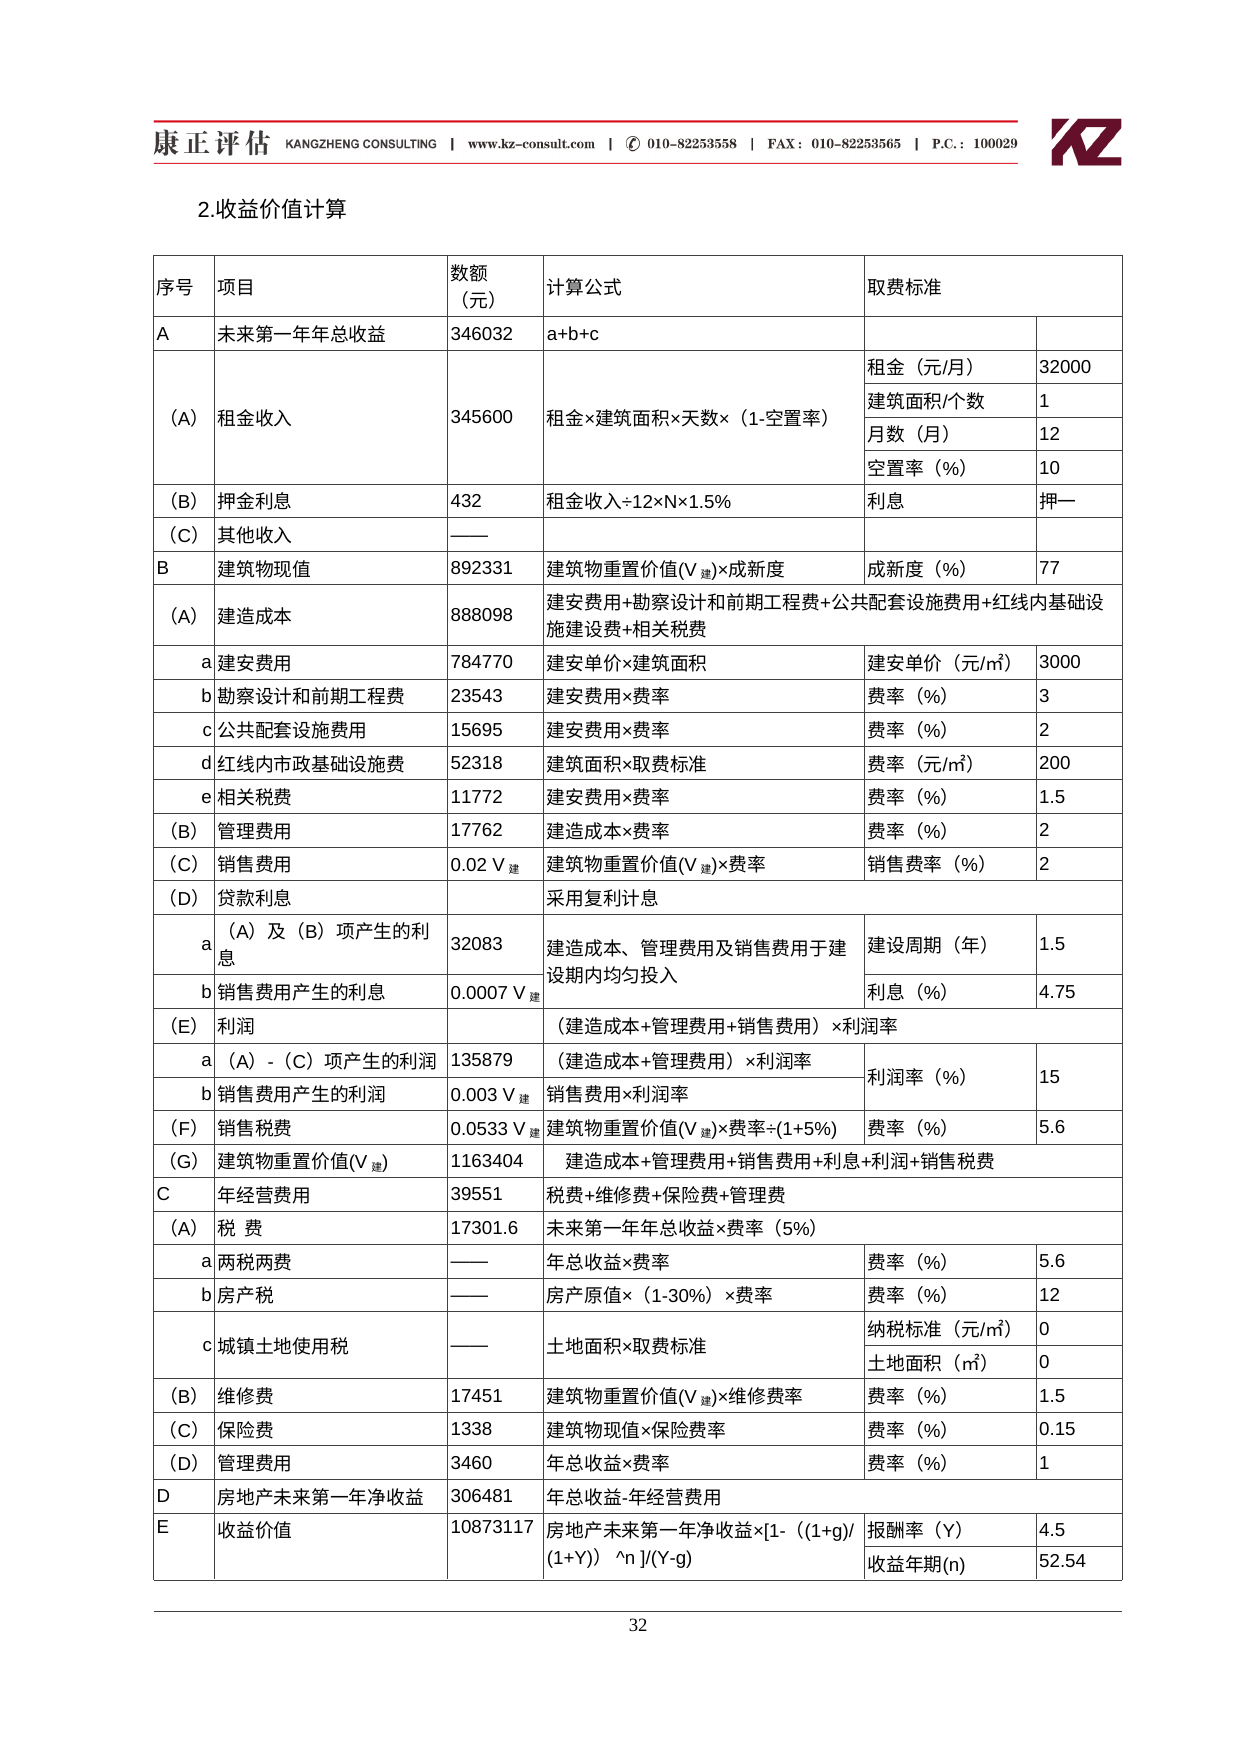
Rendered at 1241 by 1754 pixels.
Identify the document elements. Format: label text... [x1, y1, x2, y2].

table_cell d [154, 747, 214, 779]
table_cell 0.003 V建 [448, 1078, 543, 1110]
table_cell （A） [154, 585, 214, 645]
table_cell a [154, 646, 214, 679]
table_header 数额（元） [448, 256, 543, 316]
table_cell 收益价值 [215, 1514, 447, 1579]
table_cell 3460 [448, 1446, 543, 1479]
table_cell 建筑物重置价值(V建)×费率÷(1+5%) [544, 1111, 864, 1143]
table_cell 346032 [448, 317, 543, 349]
table_cell 公共配套设施费用 [215, 713, 447, 746]
table_cell 建筑物现值×保险费率 [544, 1413, 864, 1445]
table_cell 17451 [448, 1379, 543, 1412]
table_cell [1037, 518, 1122, 551]
table_cell 销售费用×利润率 [544, 1078, 864, 1110]
table_cell 11772 [448, 780, 543, 813]
table_cell 租金×建筑面积×天数×（1-空置率） [544, 351, 864, 484]
table_cell [865, 518, 1036, 551]
table_cell 土地面积×取费标准 [544, 1312, 864, 1378]
table_cell 利润 [215, 1009, 447, 1043]
table_cell 年总收益×费率 [544, 1245, 864, 1278]
table_cell 销售费用 [215, 848, 447, 880]
table_cell 利润率（%） [865, 1044, 1036, 1110]
table_cell 345600 [448, 351, 543, 484]
table_cell 红线内市政基础设施费 [215, 747, 447, 779]
table_header 项目 [215, 256, 447, 316]
table_cell 费率（%） [865, 1279, 1036, 1311]
table_cell （B） [154, 814, 214, 846]
table_cell [865, 317, 1036, 349]
table_cell B [154, 552, 214, 584]
table_cell 纳税标准（元/㎡） [865, 1312, 1036, 1345]
table_cell 12 [1037, 418, 1122, 450]
table_cell 建造成本 [215, 585, 447, 645]
table_cell 城镇土地使用税 [215, 1312, 447, 1378]
table_cell 管理费用 [215, 1446, 447, 1479]
table_cell 建筑物现值 [215, 552, 447, 584]
table_cell 0 [1037, 1312, 1122, 1345]
table_cell —— [448, 1245, 543, 1278]
table_cell [448, 881, 543, 913]
table_cell A [154, 317, 214, 349]
table_cell 306481 [448, 1480, 543, 1512]
table_cell 保险费 [215, 1413, 447, 1445]
table_cell 贷款利息 [215, 881, 447, 913]
table_cell 建筑物重置价值(V建)×费率 [544, 848, 864, 880]
table_cell 押金利息 [215, 485, 447, 517]
table_cell 784770 [448, 646, 543, 679]
table_cell 4.5 [1037, 1514, 1122, 1546]
table_cell 10 [1037, 451, 1122, 484]
table_cell a [154, 1044, 214, 1076]
table_cell 费率（%） [865, 680, 1036, 712]
table_cell a [154, 1245, 214, 1278]
table_cell （B） [154, 1379, 214, 1412]
table_cell 10873117 [448, 1514, 543, 1579]
table_cell 15 [1037, 1044, 1122, 1110]
table_cell 建安单价×建筑面积 [544, 646, 864, 679]
table_cell —— [448, 1279, 543, 1311]
table_cell 1.5 [1037, 780, 1122, 813]
table_cell 2 [1037, 814, 1122, 846]
table_cell 销售税费 [215, 1111, 447, 1143]
table_cell 39551 [448, 1178, 543, 1211]
table_cell 费率（%） [865, 814, 1036, 846]
table_cell （A）-（C）项产生的利润 [215, 1044, 447, 1076]
table_cell 利息 [865, 485, 1036, 517]
table_cell 维修费 [215, 1379, 447, 1412]
table_cell 建造成本×费率 [544, 814, 864, 846]
table_cell 432 [448, 485, 543, 517]
table_cell 费率（%） [865, 1111, 1036, 1143]
table_cell 报酬率（Y） [865, 1514, 1036, 1546]
table_cell 17301.6 [448, 1212, 543, 1244]
picture [153, 118, 1122, 166]
table_cell 成新度（%） [865, 552, 1036, 584]
table_cell [1037, 317, 1122, 349]
table_cell 200 [1037, 747, 1122, 779]
table_cell （G） [154, 1145, 214, 1177]
table_cell 1.5 [1037, 1379, 1122, 1412]
table_cell 5.6 [1037, 1111, 1122, 1143]
table_cell —— [448, 518, 543, 551]
table_cell 相关税费 [215, 780, 447, 813]
table_cell 888098 [448, 585, 543, 645]
table_cell （C） [154, 1413, 214, 1445]
table_cell 52.54 [1037, 1547, 1122, 1579]
table_cell 建安单价（元/㎡） [865, 646, 1036, 679]
table_cell c [154, 713, 214, 746]
table_cell 建筑物重置价值(V建) [215, 1145, 447, 1177]
table_cell 年经营费用 [215, 1178, 447, 1211]
table_cell 房地产未来第一年净收益×[1-（(1+g)/(1+Y)） ^n ]/(Y-g) [544, 1514, 864, 1579]
table_cell （A） [154, 1212, 214, 1244]
table_cell b [154, 1279, 214, 1311]
table_cell c [154, 1312, 214, 1378]
table_cell （建造成本+管理费用+销售费用）×利润率 [544, 1009, 1122, 1043]
table_cell 销售费用产生的利润 [215, 1078, 447, 1110]
table_cell 1338 [448, 1413, 543, 1445]
table_cell 135879 [448, 1044, 543, 1076]
table_cell 空置率（%） [865, 451, 1036, 484]
table_cell 5.6 [1037, 1245, 1122, 1278]
table_cell 费率（%） [865, 1379, 1036, 1412]
table_cell 0 [1037, 1346, 1122, 1378]
table_cell 销售费率（%） [865, 848, 1036, 880]
table_cell 1 [1037, 1446, 1122, 1479]
table_header 取费标准 [865, 256, 1122, 316]
table_cell 32083 [448, 915, 543, 974]
table_cell 利息（%） [865, 975, 1036, 1008]
table_cell （B） [154, 485, 214, 517]
table_cell 12 [1037, 1279, 1122, 1311]
table_cell 建安费用×费率 [544, 680, 864, 712]
table_cell （A） [154, 351, 214, 484]
table_cell 土地面积（㎡） [865, 1346, 1036, 1378]
table_cell 费率（%） [865, 1446, 1036, 1479]
table_cell 1.5 [1037, 915, 1122, 974]
table_cell （C） [154, 848, 214, 880]
table_cell 房产税 [215, 1279, 447, 1311]
table_cell 收益年期(n) [865, 1547, 1036, 1579]
table_cell 年总收益-年经营费用 [544, 1480, 1122, 1512]
table_cell 租金收入÷12×N×1.5% [544, 485, 864, 517]
table_cell 建造成本、管理费用及销售费用于建设期内均匀投入 [544, 915, 864, 1008]
table_cell 两税两费 [215, 1245, 447, 1278]
table_cell 租金收入 [215, 351, 447, 484]
text 2.收益价值计算 [153, 192, 1122, 224]
table_cell 房产原值×（1-30%）×费率 [544, 1279, 864, 1311]
table_cell 32000 [1037, 351, 1122, 383]
table_cell 52318 [448, 747, 543, 779]
table_cell 其他收入 [215, 518, 447, 551]
table_cell （C） [154, 518, 214, 551]
table_cell 建设周期（年） [865, 915, 1036, 974]
table_cell （A）及（B）项产生的利息 [215, 915, 447, 974]
table_cell [448, 1009, 543, 1043]
table_cell b [154, 1078, 214, 1110]
table_cell （D） [154, 1446, 214, 1479]
table_cell （D） [154, 881, 214, 913]
table_cell 管理费用 [215, 814, 447, 846]
table_cell 费率（%） [865, 713, 1036, 746]
table_cell 建造成本+管理费用+销售费用+利息+利润+销售税费 [544, 1145, 1122, 1177]
table_cell b [154, 680, 214, 712]
table_cell 租金（元/月） [865, 351, 1036, 383]
table_cell 1 [1037, 384, 1122, 417]
table_cell D [154, 1480, 214, 1512]
table_cell b [154, 975, 214, 1008]
table_cell 税费+维修费+保险费+管理费 [544, 1178, 1122, 1211]
table_cell 3000 [1037, 646, 1122, 679]
table_cell E [154, 1514, 214, 1579]
table_header 序号 [154, 256, 214, 316]
table_cell 建筑物重置价值(V建)×成新度 [544, 552, 864, 584]
table_cell 23543 [448, 680, 543, 712]
table_cell （建造成本+管理费用）×利润率 [544, 1044, 864, 1076]
table_cell 费率（%） [865, 1413, 1036, 1445]
table_cell 未来第一年年总收益×费率（5%） [544, 1212, 1122, 1244]
table_cell 15695 [448, 713, 543, 746]
table_cell 押一 [1037, 485, 1122, 517]
table_cell 费率（%） [865, 780, 1036, 813]
table_cell C [154, 1178, 214, 1211]
table_cell 0.15 [1037, 1413, 1122, 1445]
table_cell 月数（月） [865, 418, 1036, 450]
table_cell 建安费用+勘察设计和前期工程费+公共配套设施费用+红线内基础设施建设费+相关税费 [544, 585, 1122, 645]
table_cell 勘察设计和前期工程费 [215, 680, 447, 712]
table_cell 2 [1037, 713, 1122, 746]
table_cell 17762 [448, 814, 543, 846]
table_cell —— [448, 1312, 543, 1378]
table_cell 建安费用 [215, 646, 447, 679]
table_cell 建筑面积×取费标准 [544, 747, 864, 779]
table_cell 4.75 [1037, 975, 1122, 1008]
table_cell 0.0533 V建 [448, 1111, 543, 1143]
table_cell 费率（元/㎡） [865, 747, 1036, 779]
table_cell 77 [1037, 552, 1122, 584]
table_cell 1163404 [448, 1145, 543, 1177]
table_cell 房地产未来第一年净收益 [215, 1480, 447, 1512]
table_cell 年总收益×费率 [544, 1446, 864, 1479]
table_cell 建安费用×费率 [544, 713, 864, 746]
table_cell e [154, 780, 214, 813]
table_cell 采用复利计息 [544, 881, 1122, 913]
table_cell 0.02 V建 [448, 848, 543, 880]
table_cell 税 费 [215, 1212, 447, 1244]
table_cell 建安费用×费率 [544, 780, 864, 813]
table_cell 892331 [448, 552, 543, 584]
table_cell 未来第一年年总收益 [215, 317, 447, 349]
table_cell [544, 518, 864, 551]
table_cell 2 [1037, 848, 1122, 880]
table_cell a+b+c [544, 317, 864, 349]
table_cell 3 [1037, 680, 1122, 712]
table_cell 销售费用产生的利息 [215, 975, 447, 1008]
table_cell 0.0007 V建 [448, 975, 543, 1008]
table_cell （F） [154, 1111, 214, 1143]
table_cell a [154, 915, 214, 974]
table_cell 建筑面积/个数 [865, 384, 1036, 417]
table_cell 建筑物重置价值(V建)×维修费率 [544, 1379, 864, 1412]
table_header 计算公式 [544, 256, 864, 316]
table_cell （E） [154, 1009, 214, 1043]
table_cell 费率（%） [865, 1245, 1036, 1278]
